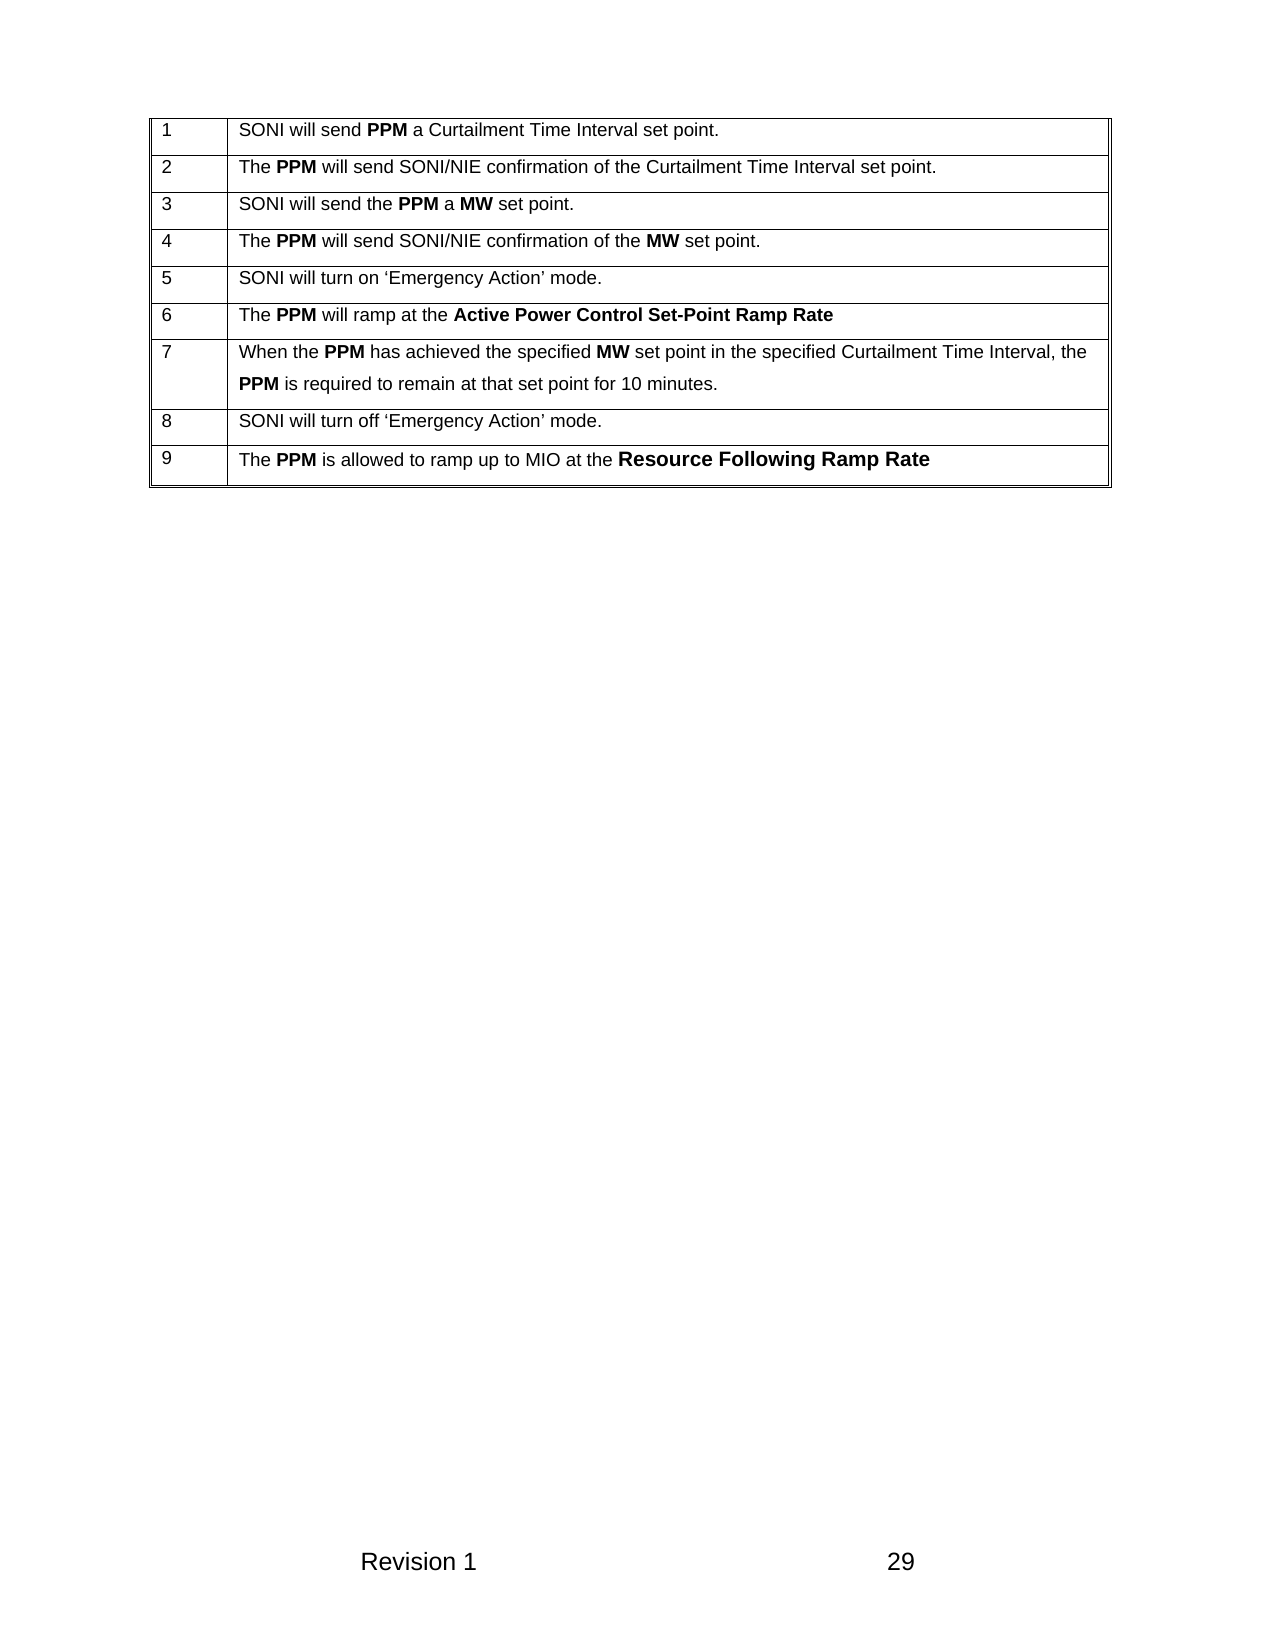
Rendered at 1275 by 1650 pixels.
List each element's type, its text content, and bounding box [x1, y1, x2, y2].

table_cell 3 [152, 193, 227, 229]
table_cell 5 [152, 267, 227, 302]
table_cell The PPM will send SONI/NIE confirmation of the MW set point. [228, 230, 1108, 266]
table_cell The PPM is allowed to ramp up to MIO at the Resource Following Ramp Rate [228, 446, 1108, 485]
table_cell 4 [152, 230, 227, 266]
table_cell SONI will turn on ‘Emergency Action’ mode. [228, 267, 1108, 302]
table_cell 7 [152, 340, 227, 408]
table_cell 1 [152, 119, 227, 155]
table_cell 8 [152, 410, 227, 445]
table_cell When the PPM has achieved the specified MW set point in the specified Curtailment Time Interval, the PPM is required to remain at that set point for 10 minutes. [228, 340, 1108, 408]
table_cell 9 [152, 446, 227, 485]
table_cell SONI will turn off ‘Emergency Action’ mode. [228, 410, 1108, 445]
table_cell 6 [152, 304, 227, 339]
table_cell SONI will send the PPM a MW set point. [228, 193, 1108, 229]
table_cell SONI will send PPM a Curtailment Time Interval set point. [228, 119, 1108, 155]
table_cell The PPM will send SONI/NIE confirmation of the Curtailment Time Interval set point. [228, 156, 1108, 192]
table_cell The PPM will ramp at the Active Power Control Set-Point Ramp Rate [228, 304, 1108, 339]
table_cell 2 [152, 156, 227, 192]
